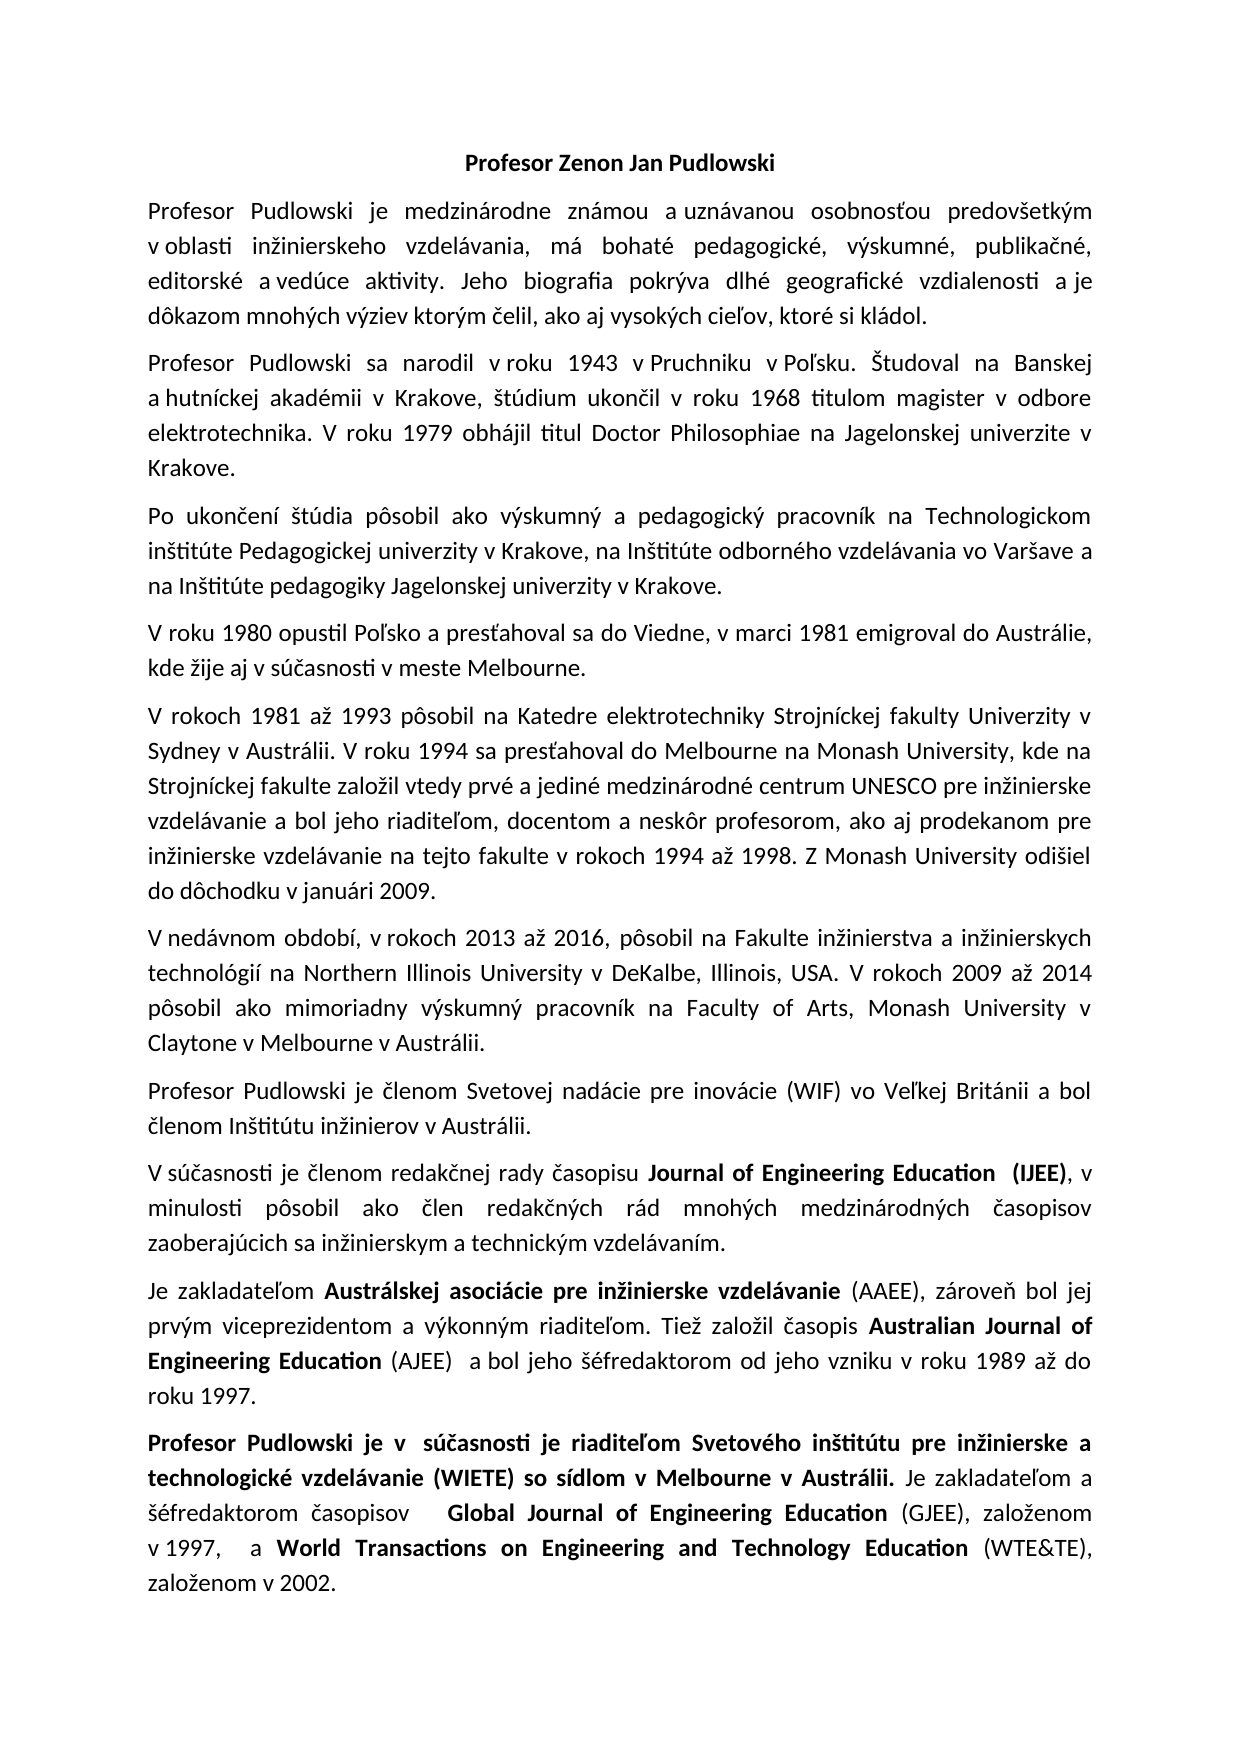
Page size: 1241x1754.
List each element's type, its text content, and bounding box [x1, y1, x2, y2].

text Profesor Pudlowski sa narodil v roku 1943 v Pruchniku v Poľsku. Študoval na Banskej a hutníckej akadémii v Krakove, štúdium ukončil v roku 1968 titulom magister v odbore elektrotechnika. V roku 1979 obhájil titul Doctor Philosophiae na Jagelonskej univerzite v Krakove. [148, 348, 1093, 483]
text V nedávnom období, v rokoch 2013 až 2016, pôsobil na Fakulte inžinierstva a inžinierskych technológií na Northern Illinois University v DeKalbe, Illinois, USA. V rokoch 2009 až 2014 pôsobil ako mimoriadny výskumný pracovník na Faculty of Arts, Monash University v Claytone v Melbourne v Austrálii. [148, 923, 1093, 1058]
text Profesor Pudlowski je členom Svetovej nadácie pre inovácie (WIF) vo Veľkej Británii a bol členom Inštitútu inžinierov v Austrálii. [148, 1075, 1093, 1141]
text Profesor Zenon Jan Pudlowski [148, 148, 1093, 178]
text Profesor Pudlowski je v súčasnosti je riaditeľom Svetového inštitútu pre inžinierske a technologické vzdelávanie (WIETE) so sídlom v Melbourne v Austrálii. Je zakladateľom a šéfredaktorom časopisov Global Journal of Engineering Education (GJEE), založenom v 1997, a World Transactions on Engineering and Technology Education (WTE&TE), založenom v 2002. [148, 1428, 1093, 1598]
text Profesor Pudlowski je medzinárodne známou a uznávanou osobnosťou predovšetkým v oblasti inžinierskeho vzdelávania, má bohaté pedagogické, výskumné, publikačné, editorské a vedúce aktivity. Jeho biografia pokrýva dlhé geografické vzdialenosti a je dôkazom mnohých výziev ktorým čelil, ako aj vysokých cieľov, ktoré si kládol. [148, 195, 1093, 331]
text Je zakladateľom Austrálskej asociácie pre inžinierske vzdelávanie (AAEE), zároveň bol jej prvým viceprezidentom a výkonným riaditeľom. Tiež založil časopis Australian Journal of Engineering Education (AJEE) a bol jeho šéfredaktorom od jeho vzniku v roku 1989 až do roku 1997. [148, 1275, 1093, 1411]
text V súčasnosti je členom redakčnej rady časopisu Journal of Engineering Education (IJEE), v minulosti pôsobil ako člen redakčných rád mnohých medzinárodných časopisov zaoberajúcich sa inžinierskym a technickým vzdelávaním. [148, 1158, 1093, 1258]
text V roku 1980 opustil Poľsko a presťahoval sa do Viedne, v marci 1981 emigroval do Austrálie, kde žije aj v súčasnosti v meste Melbourne. [148, 618, 1093, 683]
text Po ukončení štúdia pôsobil ako výskumný a pedagogický pracovník na Technologickom inštitúte Pedagogickej univerzity v Krakove, na Inštitúte odborného vzdelávania vo Varšave a na Inštitúte pedagogiky Jagelonskej univerzity v Krakove. [148, 500, 1093, 601]
text V rokoch 1981 až 1993 pôsobil na Katedre elektrotechniky Strojníckej fakulty Univerzity v Sydney v Austrálii. V roku 1994 sa presťahoval do Melbourne na Monash University, kde na Strojníckej fakulte založil vtedy prvé a jediné medzinárodné centrum UNESCO pre inžinierske vzdelávanie a bol jeho riaditeľom, docentom a neskôr profesorom, ako aj prodekanom pre inžinierske vzdelávanie na tejto fakulte v rokoch 1994 až 1998. Z Monash University odišiel do dôchodku v januári 2009. [148, 700, 1093, 906]
